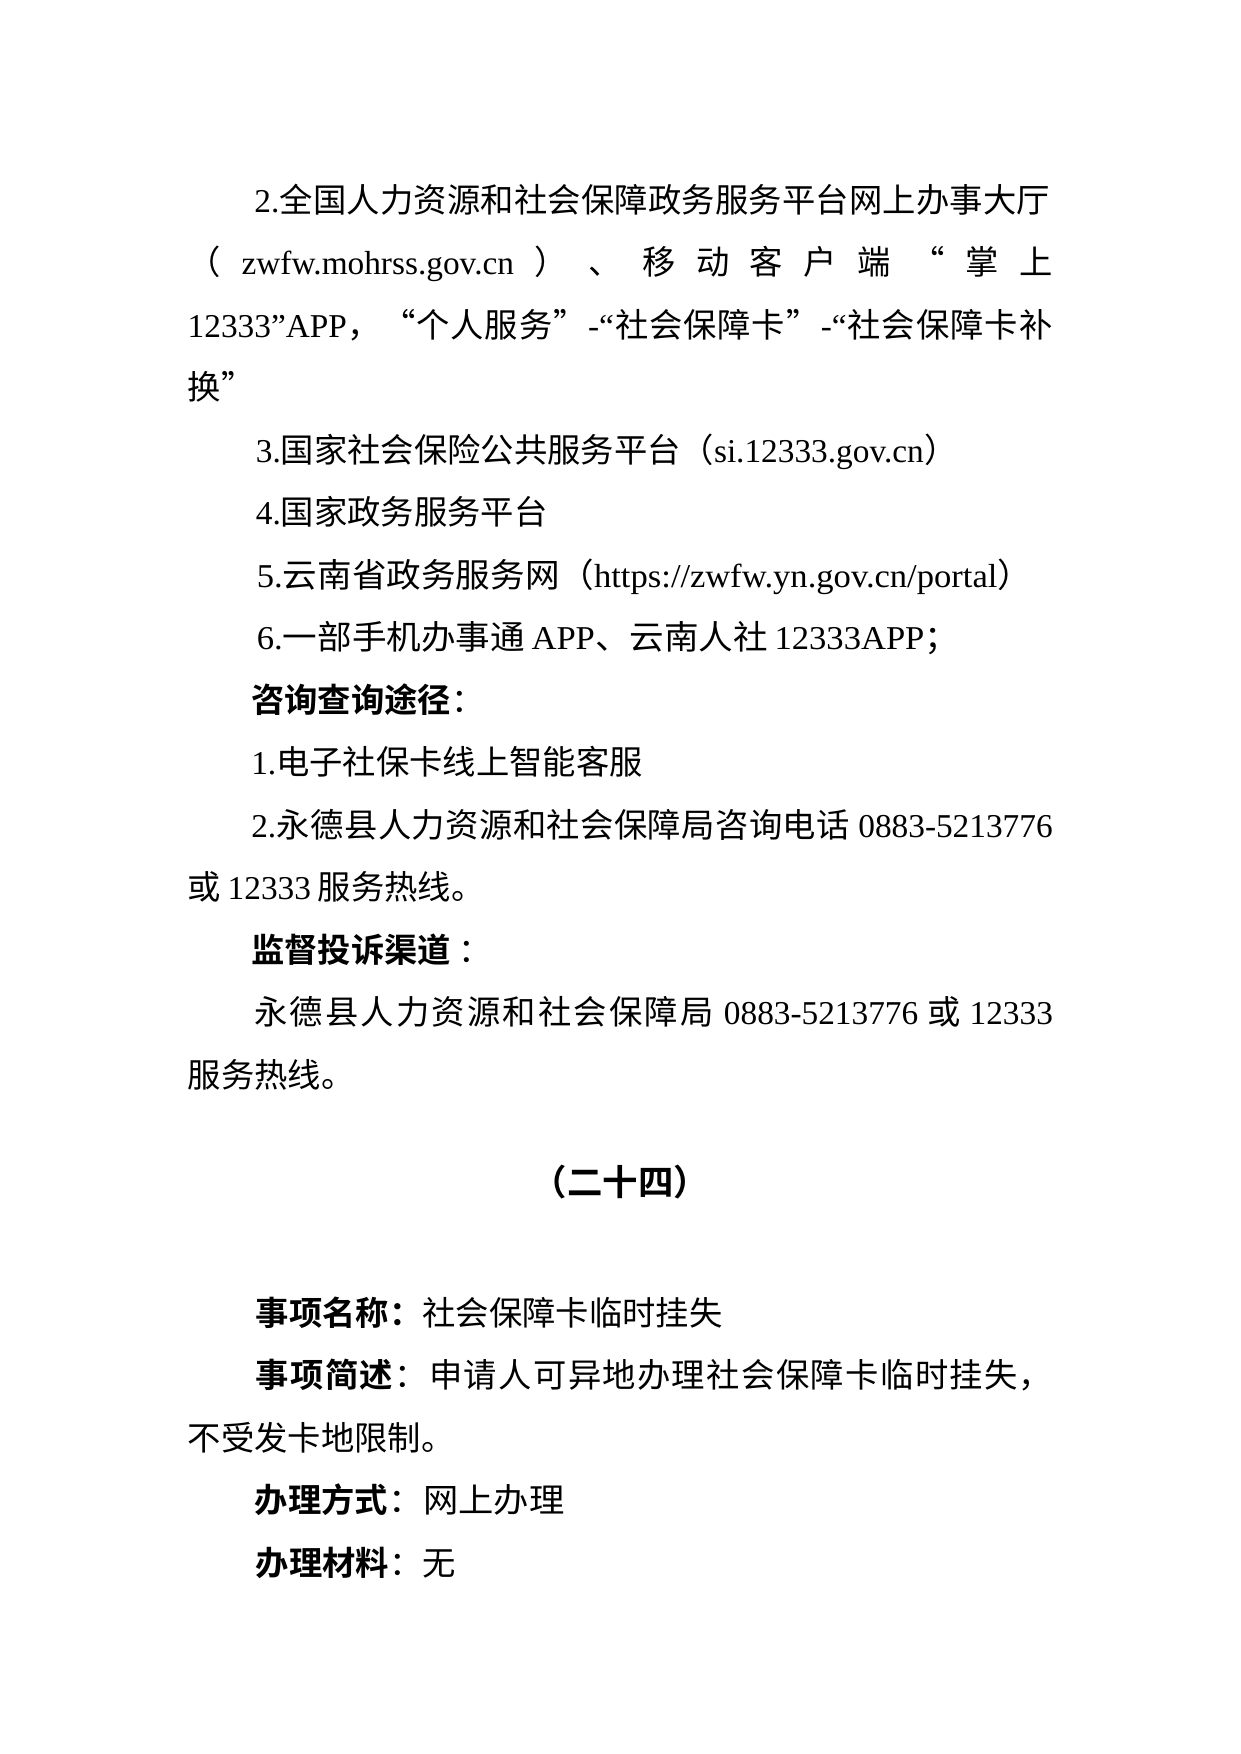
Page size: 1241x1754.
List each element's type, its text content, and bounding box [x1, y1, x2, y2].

text （二十四） [187, 1148, 1053, 1213]
text 6.一部手机办事通APP、云南人社12333APP； [187, 599, 1053, 662]
text 事项简述：申请人可异地办理社会保障卡临时挂失，不受发卡地限制。 [187, 1338, 1053, 1463]
text 2.永德县人力资源和社会保障局咨询电话0883-5213776或12333服务热线。 [187, 787, 1053, 912]
text 2.全国人力资源和社会保障政务服务平台网上办事大厅（zwfw.mohrss.gov.cn）、移动客户端“掌上12333”APP，“个人服务”-“社会保障卡”-“社会保障卡补换” [187, 162, 1053, 412]
list 5.云南省政务服务网（https://zwfw.yn.gov.cn/portal） [187, 537, 1053, 599]
text 监督投诉渠道 ： [187, 912, 1053, 974]
text 1.电子社保卡线上智能客服 [187, 724, 1053, 787]
text 3.国家社会保险公共服务平台（si.12333.gov.cn） [187, 412, 1053, 474]
text 办理方式：网上办理 [187, 1463, 1053, 1525]
text 咨询查询途径： [187, 662, 1053, 724]
text 4.国家政务服务平台 [187, 474, 1053, 537]
text 永德县人力资源和社会保障局0883-5213776或12333服务热线。 [187, 974, 1053, 1099]
text 办理材料：无 [187, 1525, 1053, 1588]
text 事项名称：社会保障卡临时挂失 [187, 1275, 1053, 1338]
